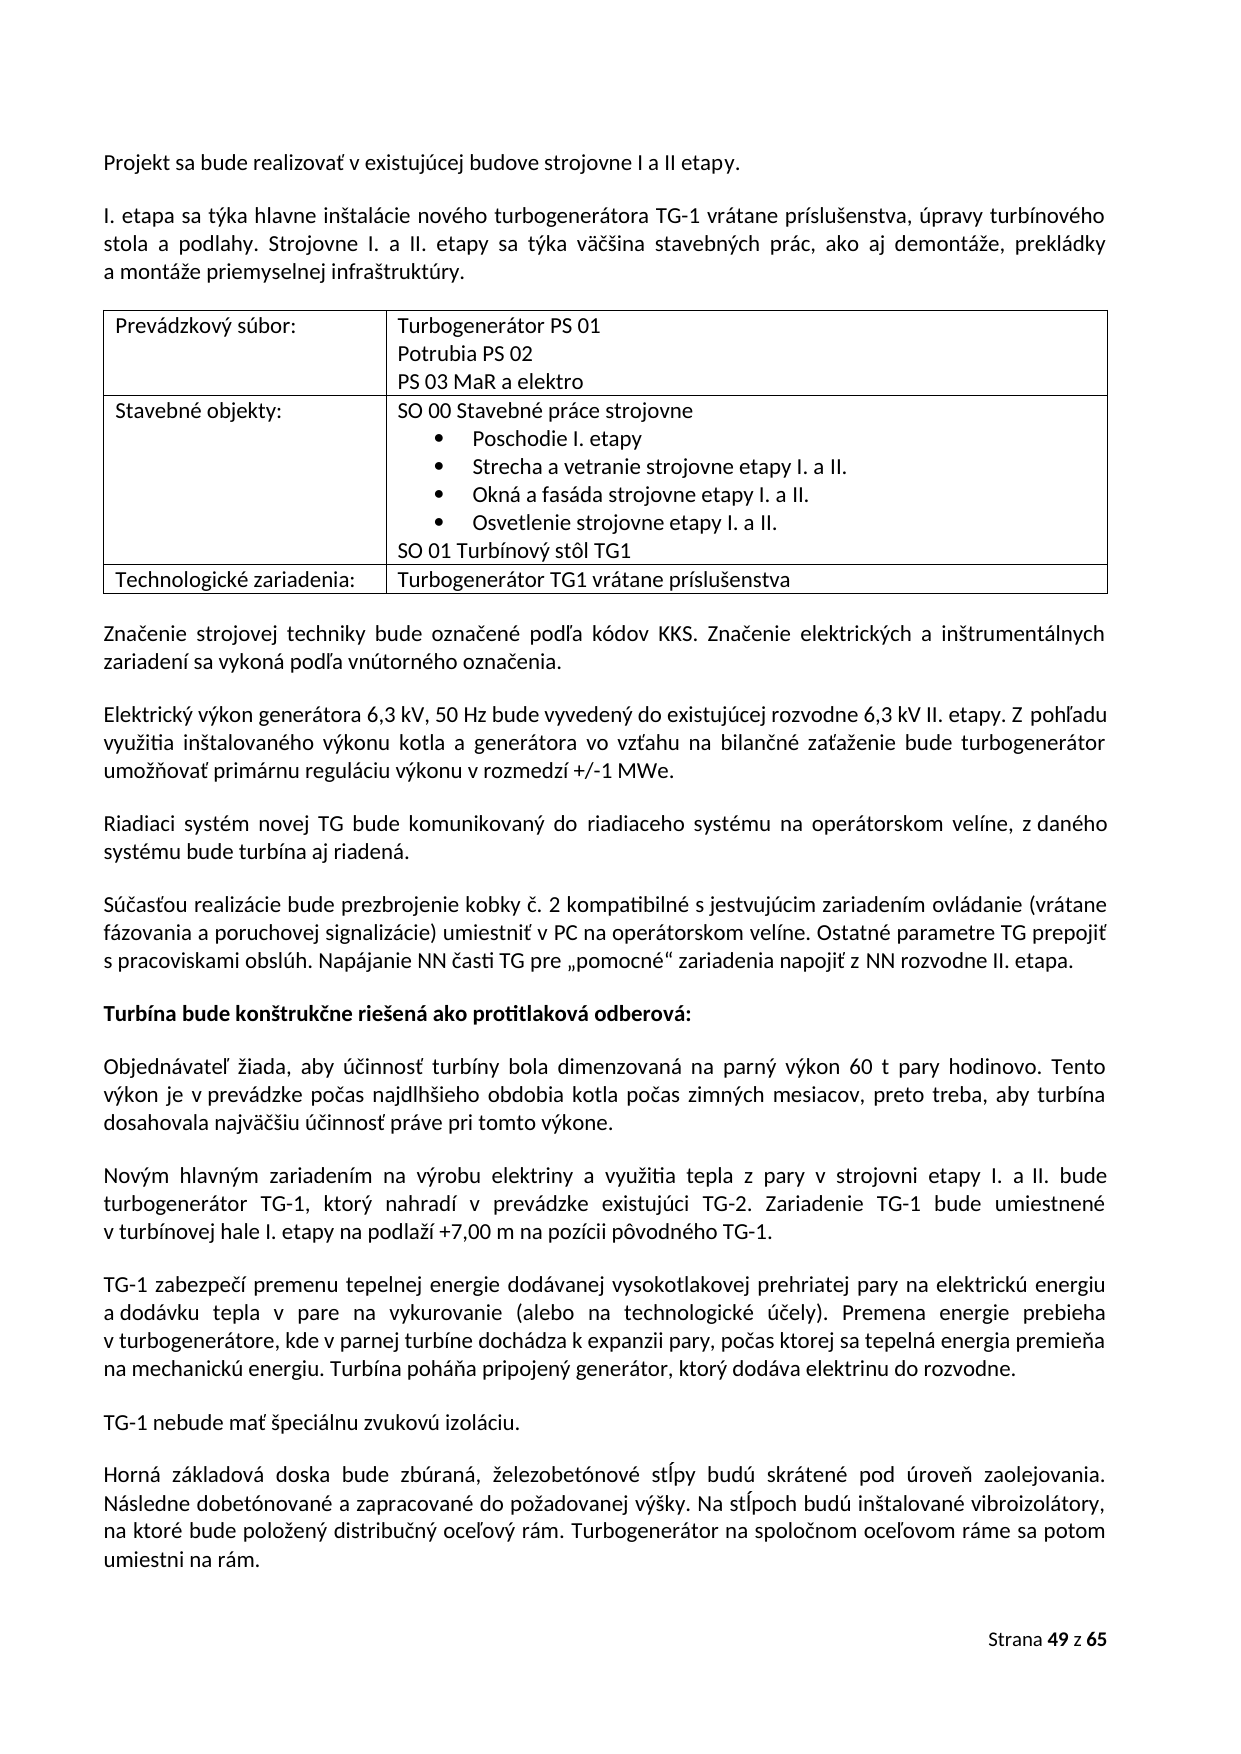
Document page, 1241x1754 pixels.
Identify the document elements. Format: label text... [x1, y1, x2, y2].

text I. etapa sa týka hlavne inštalácie nového turbogenerátora TG-1 vrátane príslušenstva, úpravy turbínového stola a podlahy. Strojovne I. a II. etapy sa týka väčšina stavebných prác, ako aj demontáže, prekládky a montáže priemyselnej infraštruktúry. [103, 201, 1107, 285]
text Objednávateľ žiada, aby účinnosť turbíny bola dimenzovaná na parný výkon 60 t pary hodinovo. Tento výkon je v prevádzke počas najdlhšieho obdobia kotla počas zimných mesiacov, preto treba, aby turbína dosahovala najväčšiu účinnosť práve pri tomto výkone. [103, 1052, 1107, 1136]
table_header Prevádzkový súbor: [104, 311, 386, 395]
text Turbína bude konštrukčne riešená ako protitlaková odberová: [103, 999, 1107, 1027]
text Projekt sa bude realizovať v existujúcej budove strojovne I a II etapy. [103, 148, 1107, 176]
table_cell Stavebné objekty: [104, 396, 386, 564]
table_cell SO 00 Stavebné práce strojovne Poschodie I. etapy Strecha a vetranie strojovne etapy I. a II. Okná a fasáda strojovne etapy I. a II. Osvetlenie strojovne etapy I. a II. SO 01 Turbínový stôl TG1 [387, 396, 1107, 564]
text TG-1 zabezpečí premenu tepelnej energie dodávanej vysokotlakovej prehriatej pary na elektrickú energiu a dodávku tepla v pare na vykurovanie (alebo na technologické účely). Premena energie prebieha v turbogenerátore, kde v parnej turbíne dochádza k expanzii pary, počas ktorej sa tepelná energia premieňa na mechanickú energiu. Turbína poháňa pripojený generátor, ktorý dodáva elektrinu do rozvodne. [103, 1271, 1107, 1383]
text TG-1 nebude mať špeciálnu zvukovú izoláciu. [103, 1408, 1107, 1436]
text Riadiaci systém novej TG bude komunikovaný do riadiaceho systému na operátorskom velíne, z daného systému bude turbína aj riadená. [103, 809, 1107, 865]
text Značenie strojovej techniky bude označené podľa kódov KKS. Značenie elektrických a inštrumentálnych zariadení sa vykoná podľa vnútorného označenia. [103, 619, 1107, 675]
text Novým hlavným zariadením na výrobu elektriny a využitia tepla z pary v strojovni etapy I. a II. bude turbogenerátor TG-1, ktorý nahradí v prevádzke existujúci TG-2. Zariadenie TG-1 bude umiestnené v turbínovej hale I. etapy na podlaží +7,00 m na pozícii pôvodného TG-1. [103, 1161, 1107, 1246]
text Elektrický výkon generátora 6,3 kV, 50 Hz bude vyvedený do existujúcej rozvodne 6,3 kV II. etapy. Z pohľadu využitia inštalovaného výkonu kotla a generátora vo vzťahu na bilančné zaťaženie bude turbogenerátor umožňovať primárnu reguláciu výkonu v rozmedzí +/-1 MWe. [103, 700, 1107, 784]
text Súčasťou realizácie bude prezbrojenie kobky č. 2 kompatibilné s jestvujúcim zariadením ovládanie (vrátane fázovania a poruchovej signalizácie) umiestniť v PC na operátorskom velíne. Ostatné parametre TG prepojiť s pracoviskami obslúh. Napájanie NN časti TG pre „pomocné“ zariadenia napojiť z NN rozvodne II. etapa. [103, 890, 1107, 974]
text Horná základová doska bude zbúraná, železobetónové stĺpy budú skrátené pod úroveň zaolejovania. Následne dobetónované a zapracované do požadovanej výšky. Na stĺpoch budú inštalované vibroizolátory, na ktoré bude položený distribučný oceľový rám. Turbogenerátor na spoločnom oceľovom ráme sa potom umiestni na rám. [103, 1461, 1107, 1573]
table_cell Turbogenerátor TG1 vrátane príslušenstva [387, 565, 1107, 593]
table_header Turbogenerátor PS 01 Potrubia PS 02 PS 03 MaR a elektro [387, 311, 1107, 395]
table_cell Technologické zariadenia: [104, 565, 386, 593]
